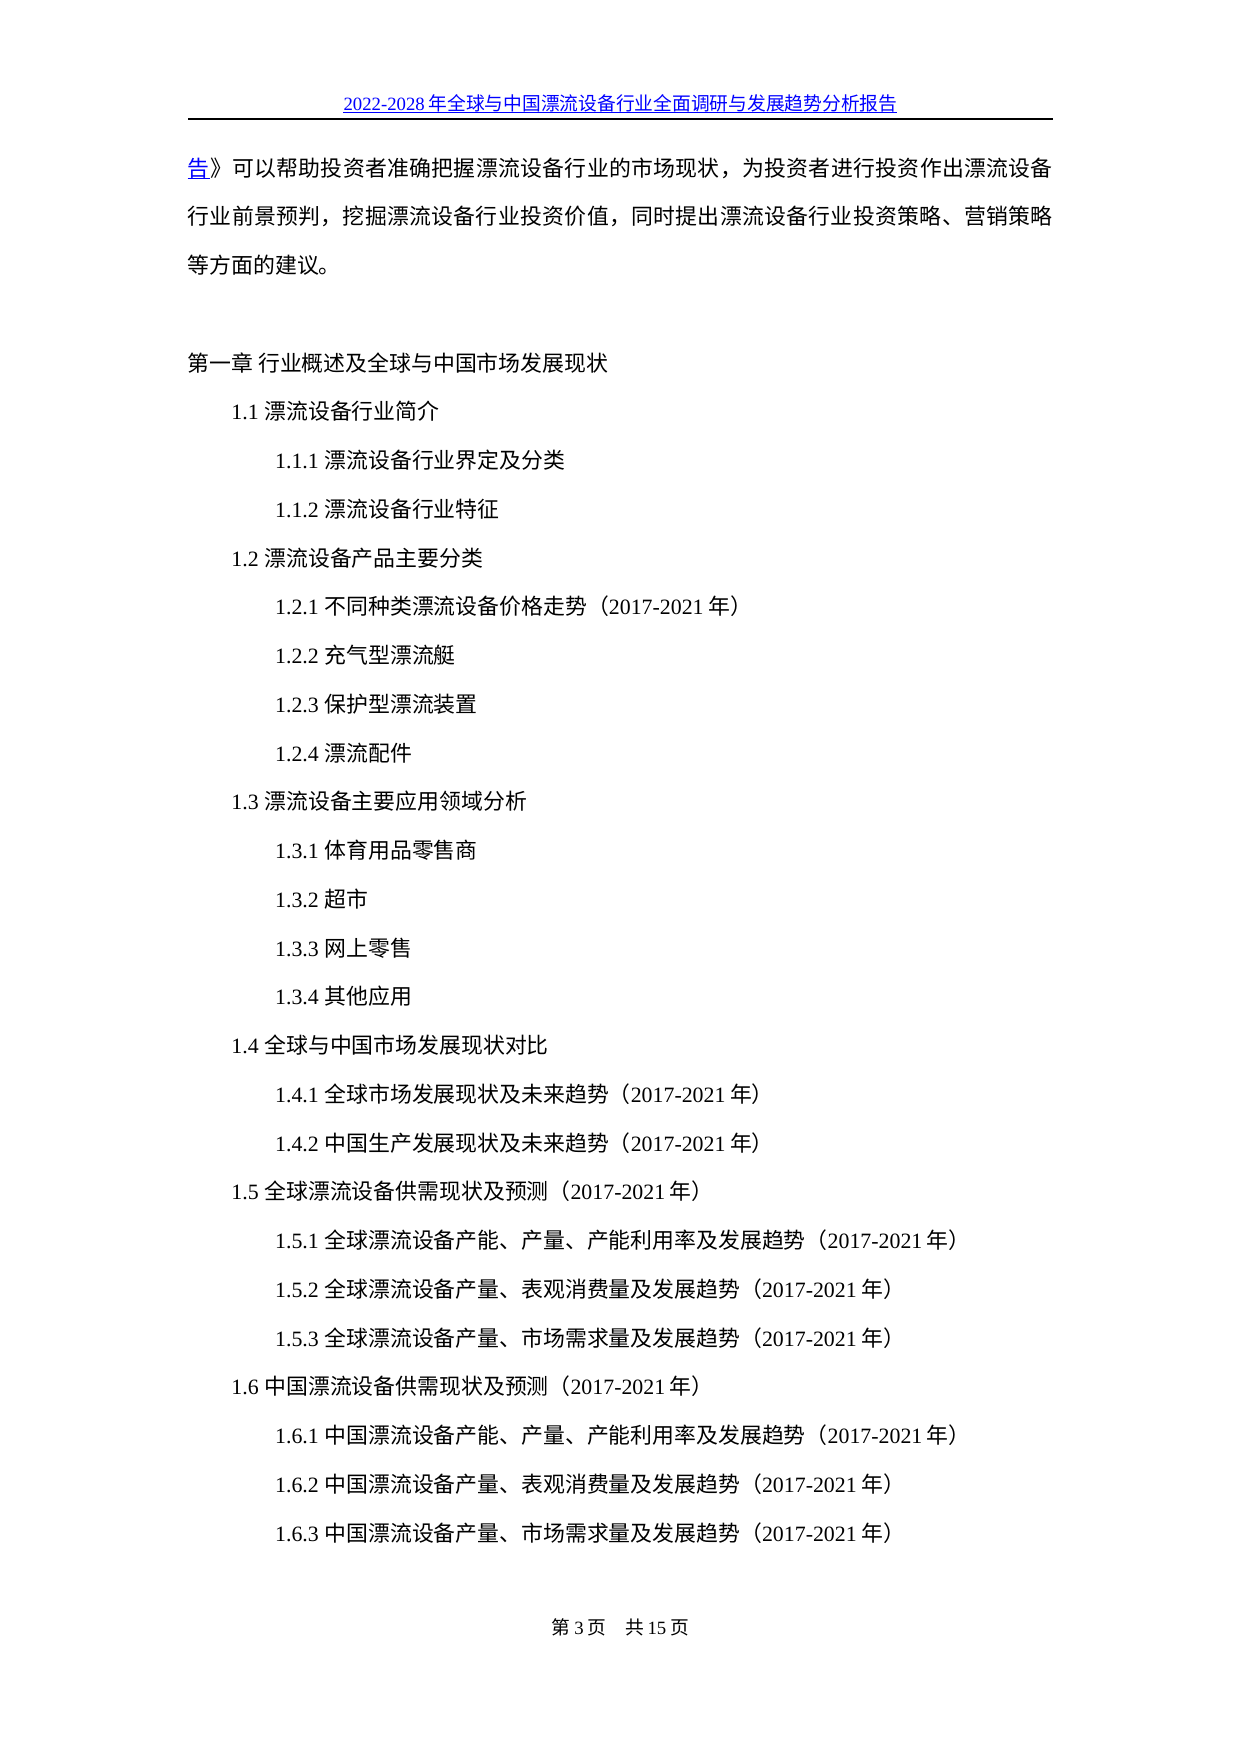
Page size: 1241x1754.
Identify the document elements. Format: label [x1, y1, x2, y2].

text [187, 150, 1053, 1548]
